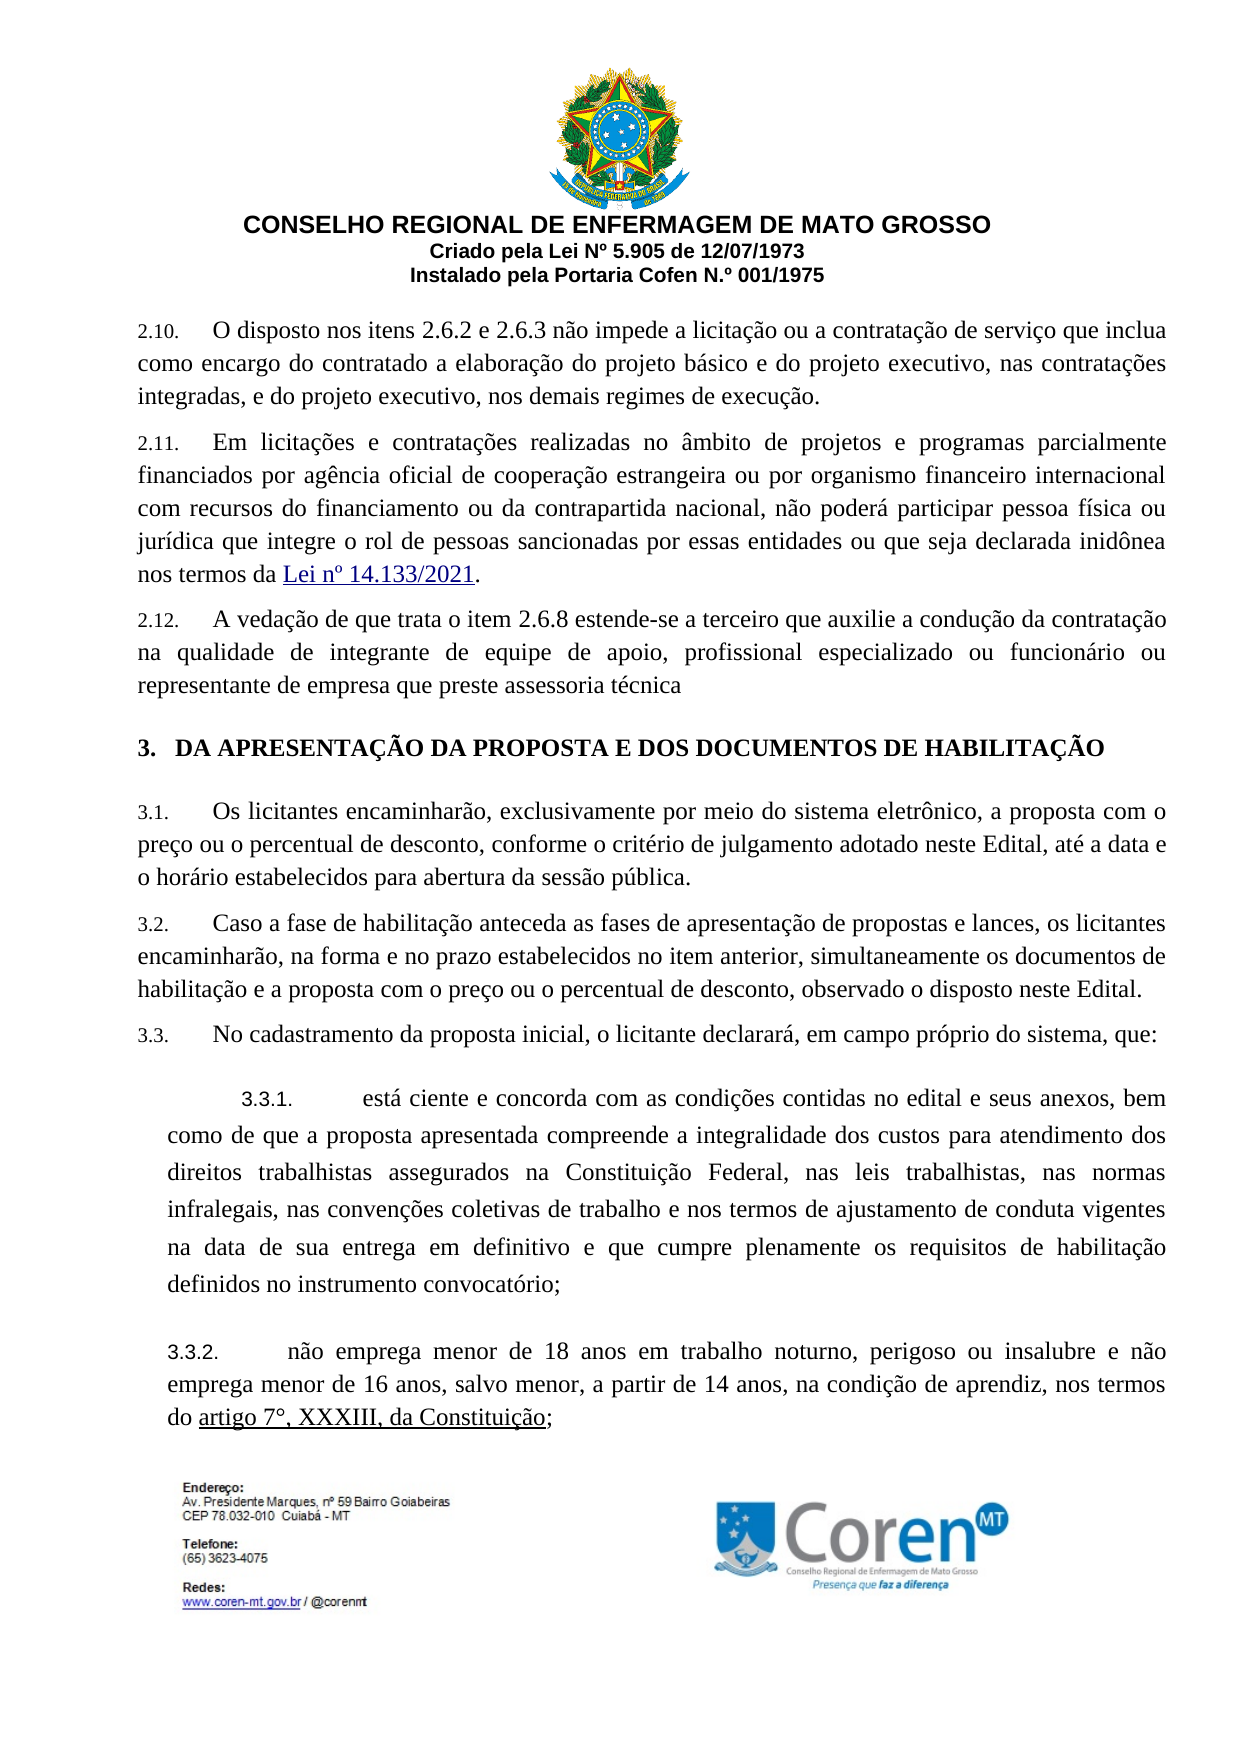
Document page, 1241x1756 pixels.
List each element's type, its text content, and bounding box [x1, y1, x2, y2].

list Caso a fase de habilitação anteceda as fases de apresentação de propostas e lances, os licitantes encaminharão, na forma e no prazo estabelecidos no item anterior, simultaneamente os documentos de habilitação e a proposta com o preço ou o percentual de desconto, observado o disposto neste Edital. [137, 908, 1167, 1003]
list O disposto nos itens 2.6.2 e 2.6.3 não impede a licitação ou a contratação de serviço que inclua como encargo do contratado a elaboração do projeto básico e do projeto executivo, nas contratações integradas, e do projeto executivo, nos demais regimes de execução. [137, 315, 1167, 410]
list Em licitações e contratações realizadas no âmbito de projetos e programas parcialmente financiados por agência oficial de cooperação estrangeira ou por organismo financeiro internacional com recursos do financiamento ou da contrapartida nacional, não poderá participar pessoa física ou jurídica que integre o rol de pessoas sancionadas por essas entidades ou que seja declarada inidônea nos termos da Lei nº 14.133/2021. [137, 427, 1167, 588]
list A vedação de que trata o item 2.6.8 estende-se a terceiro que auxilie a condução da contratação na qualidade de integrante de equipe de apoio, profissional especializado ou funcionário ou representante de empresa que preste assessoria técnica [137, 604, 1167, 699]
list No cadastramento da proposta inicial, o licitante declarará, em campo próprio do sistema, que: [137, 1019, 1167, 1048]
list Os licitantes encaminharão, exclusivamente por meio do sistema eletrônico, a proposta com o preço ou o percentual de desconto, conforme o critério de julgamento adotado neste Edital, até a data e o horário estabelecidos para abertura da sessão pública. [137, 796, 1167, 891]
picture [486, 67, 748, 211]
list está ciente e concorda com as condições contidas no edital e seus anexos, bem como de que a proposta apresentada compreende a integralidade dos custos para atendimento dos direitos trabalhistas assegurados na Constituição Federal, nas leis trabalhistas, nas normas infralegais, nas convenções coletivas de trabalho e nos termos de ajustamento de conduta vigentes na data de sua entrega em definitivo e que cumpre plenamente os requisitos de habilitação definidos no instrumento convocatório; [167, 1083, 1167, 1298]
picture [137, 1464, 1118, 1632]
list DA APRESENTAÇÃO DA PROPOSTA E DOS DOCUMENTOS DE HABILITAÇÃO [137, 733, 1167, 762]
list não emprega menor de 18 anos em trabalho noturno, perigoso ou insalubre e não emprega menor de 16 anos, salvo menor, a partir de 14 anos, na condição de aprendiz, nos termos do artigo 7°, XXXIII, da Constituição; [167, 1336, 1167, 1431]
